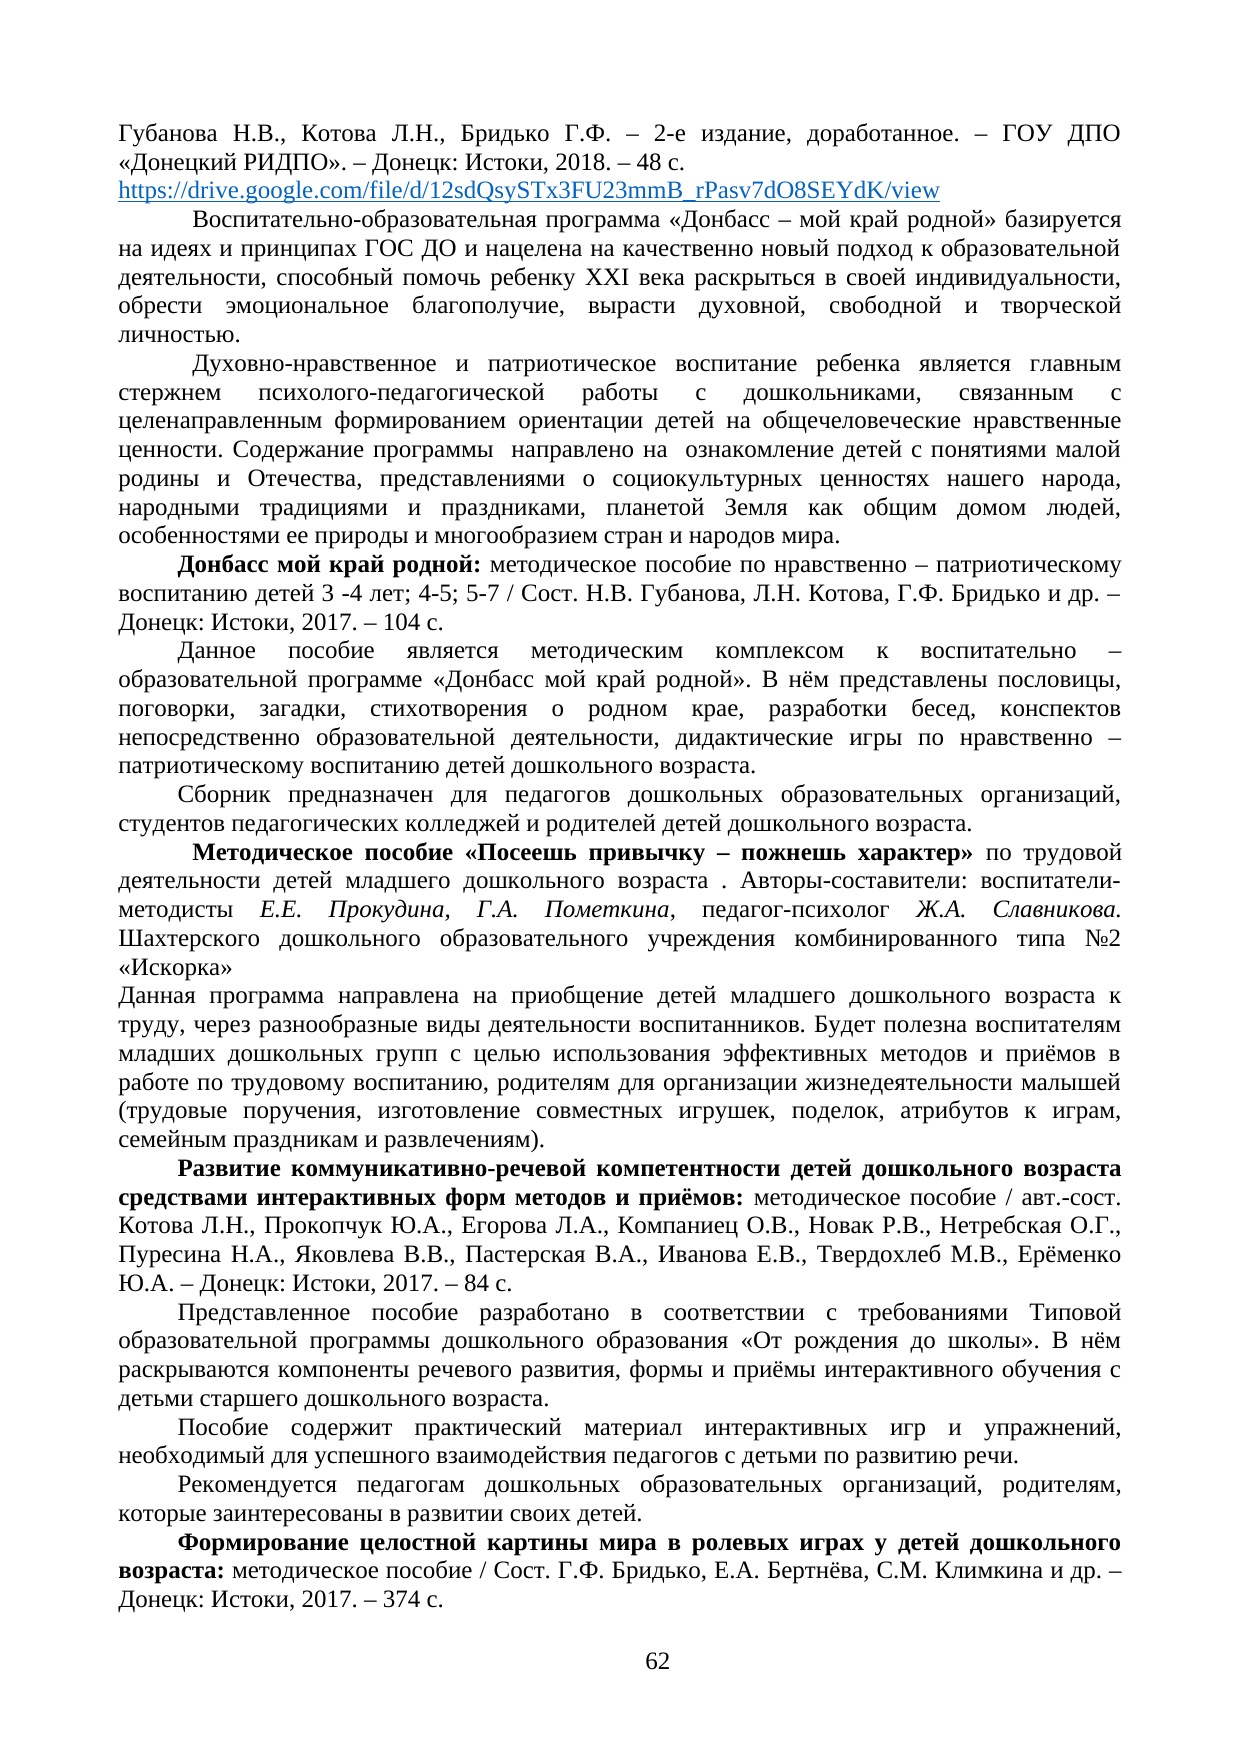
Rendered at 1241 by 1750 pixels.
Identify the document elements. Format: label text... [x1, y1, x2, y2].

text Развитие коммуникативно-речевой компетентности детей дошкольного возраста средствами интерактивных форм методов и приёмов: методическое пособие / авт.-сост. Котова Л.Н., Прокопчук Ю.А., Егорова Л.А., Компаниец О.В., Новак Р.В., Нетребская О.Г., Пуресина Н.А., Яковлева В.В., Пастерская В.А., Иванова Е.В., Твердохлеб М.В., Ерёменко Ю.А. – Донецк: Истоки, 2017. – 84 с. [118, 1153, 1122, 1297]
text Духовно-нравственное и патриотическое воспитание ребенка является главным стержнем психолого-педагогической работы с дошкольниками, связанным с целенаправленным формированием ориентации детей на общечеловеческие нравственные ценности. Содержание программы направлено на ознакомление детей с понятиями малой родины и Отечества, представлениями о социокультурных ценностях нашего народа, народными традициями и праздниками, планетой Земля как общим домом людей, особенностями ее природы и многообразием стран и народов мира. [118, 348, 1122, 549]
text Данная программа направлена на приобщение детей младшего дошкольного возраста к труду, через разнообразные виды деятельности воспитанников. Будет полезна воспитателям младших дошкольных групп с целью использования эффективных методов и приёмов в работе по трудовому воспитанию, родителям для организации жизнедеятельности малышей (трудовые поручения, изготовление совместных игрушек, поделок, атрибутов к играм, семейным праздникам и развлечениям). [118, 981, 1122, 1153]
text Формирование целостной картины мира в ролевых играх у детей дошкольного возраста: методическое пособие / Сост. Г.Ф. Бридько, Е.А. Бертнёва, С.М. Климкина и др. – Донецк: Истоки, 2017. – 374 с. [118, 1527, 1122, 1613]
text Сборник предназначен для педагогов дошкольных образовательных организаций, студентов педагогических колледжей и родителей детей дошкольного возраста. [118, 779, 1122, 837]
text Данное пособие является методическим комплексом к воспитательно – образовательной программе «Донбасс мой край родной». В нём представлены пословицы, поговорки, загадки, стихотворения о родном крае, разработки бесед, конспектов непосредственно образовательной деятельности, дидактические игры по нравственно – патриотическому воспитанию детей дошкольного возраста. [118, 636, 1122, 779]
text https://drive.google.com/file/d/12sdQsySTx3FU23mmB_rPasv7dO8SEYdK/view [118, 176, 1122, 204]
text Представленное пособие разработано в соответствии с требованиями Типовой образовательной программы дошкольного образования «От рождения до школы». В нём раскрываются компоненты речевого развития, формы и приёмы интерактивного обучения с детьми старшего дошкольного возраста. [118, 1297, 1122, 1412]
text Воспитательно-образовательная программа «Донбасс – мой край родной» базируется на идеях и принципах ГОС ДО и нацелена на качественно новый подход к образовательной деятельности, способный помочь ребенку XXI века раскрыться в своей индивидуальности, обрести эмоциональное благополучие, вырасти духовной, свободной и творческой личностью. [118, 204, 1122, 348]
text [118, 118, 1122, 176]
text Рекомендуется педагогам дошкольных образовательных организаций, родителям, которые заинтересованы в развитии своих детей. [118, 1469, 1122, 1527]
text Донбасс мой край родной: методическое пособие по нравственно – патриотическому воспитанию детей 3 -4 лет; 4-5; 5-7 / Сост. Н.В. Губанова, Л.Н. Котова, Г.Ф. Бридько и др. – Донецк: Истоки, 2017. – 104 с. [118, 549, 1122, 636]
text Методическое пособие «Посеешь привычку – пожнешь характер» по трудовой деятельности детей младшего дошкольного возраста . Авторы-составители: воспитатели-методисты Е.Е. Прокудина, Г.А. Пометкина, педагог-психолог Ж.А. Славникова. Шахтерского дошкольного образовательного учреждения комбинированного типа №2 «Искорка» [118, 837, 1122, 981]
text Пособие содержит практический материал интерактивных игр и упражнений, необходимый для успешного взаимодействия педагогов с детьми по развитию речи. [118, 1412, 1122, 1469]
